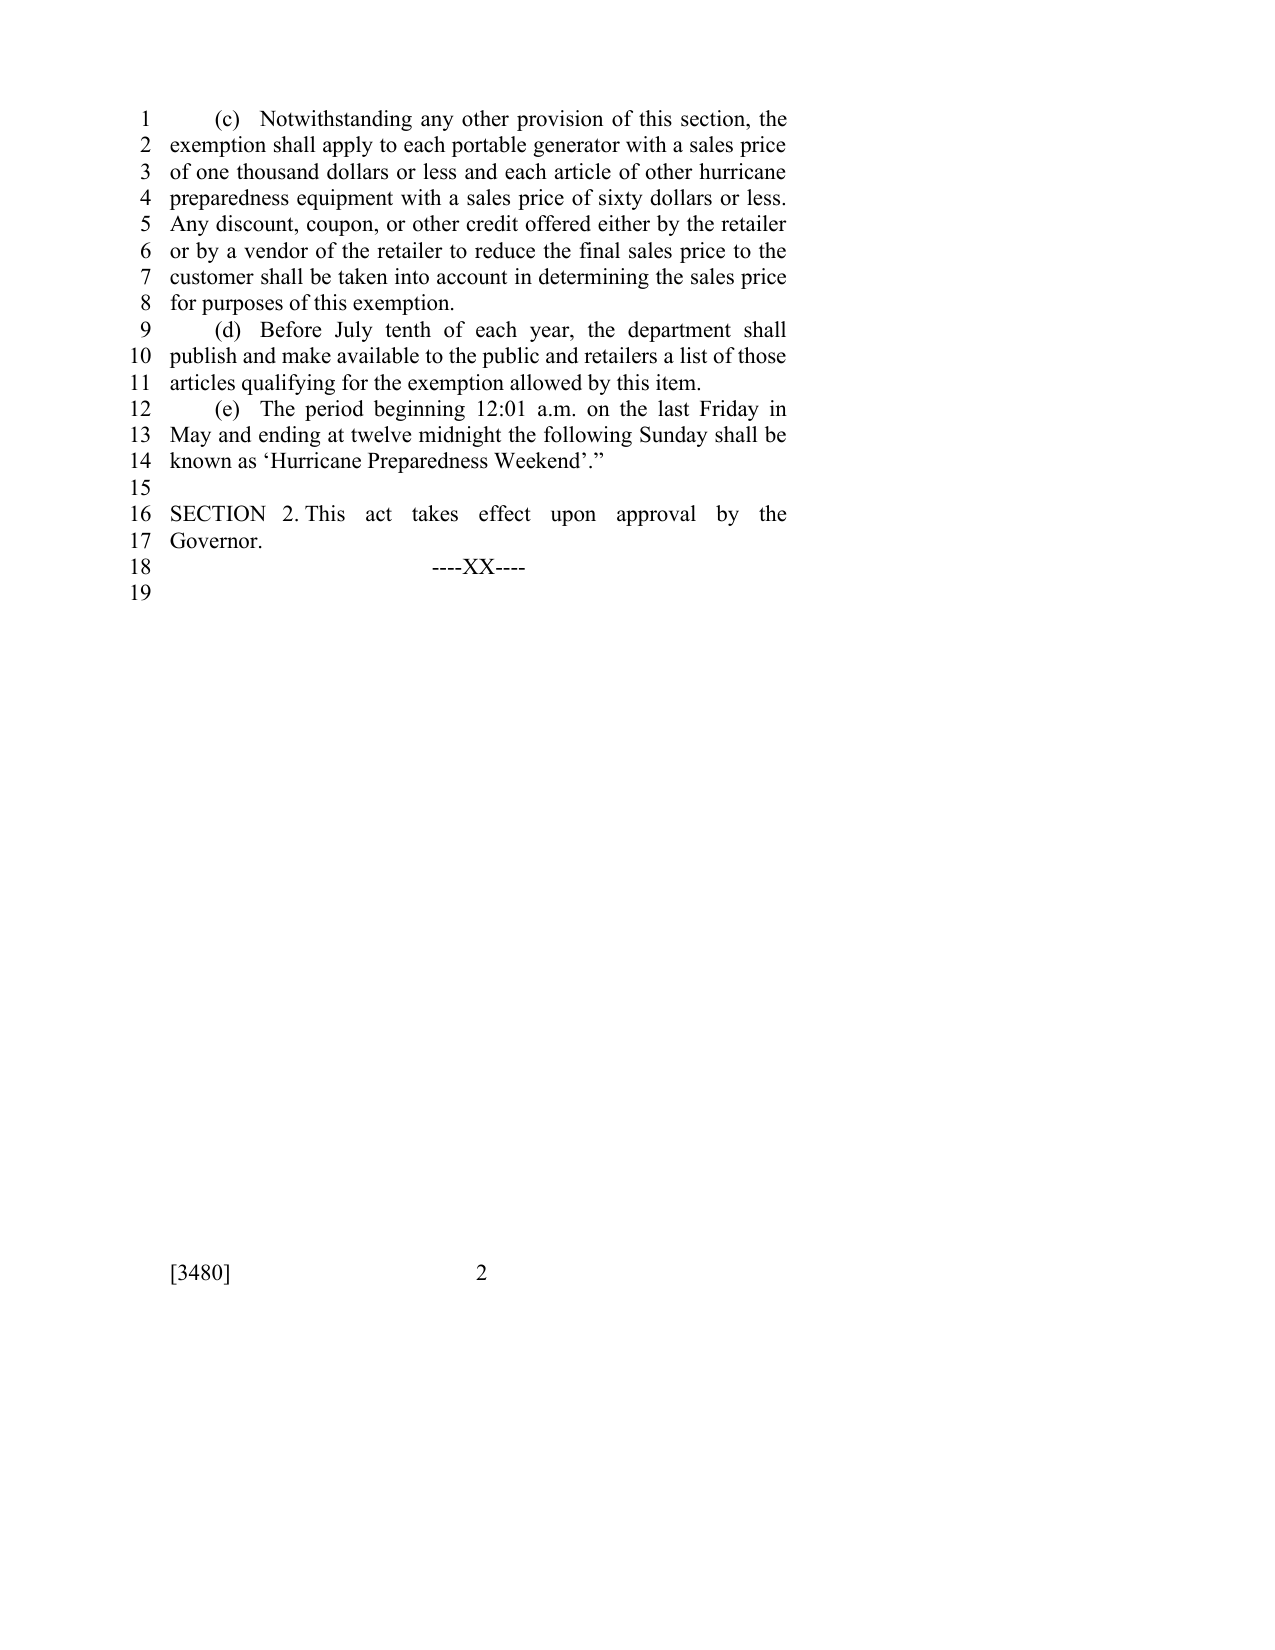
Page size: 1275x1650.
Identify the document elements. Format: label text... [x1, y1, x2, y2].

text ----XX---- [169, 553, 787, 579]
text (e) The period beginning 12:01 a.m. on the last Friday in May and ending at twelve midnight the following Sunday shall be known as ‘Hurricane Preparedness Weekend’.” [169, 395, 787, 474]
text SECTION 2. This act takes effect upon approval by the Governor. [169, 500, 787, 553]
text (c) Notwithstanding any other provision of this section, the exemption shall apply to each portable generator with a sales price of one thousand dollars or less and each article of other hurricane preparedness equipment with a sales price of sixty dollars or less. Any discount, coupon, or other credit offered either by the retailer or by a vendor of the retailer to reduce the final sales price to the customer shall be taken into account in determining the sales price for purposes of this exemption. [169, 105, 787, 316]
text (d) Before July tenth of each year, the department shall publish and make available to the public and retailers a list of those articles qualifying for the exemption allowed by this item. [169, 316, 787, 395]
